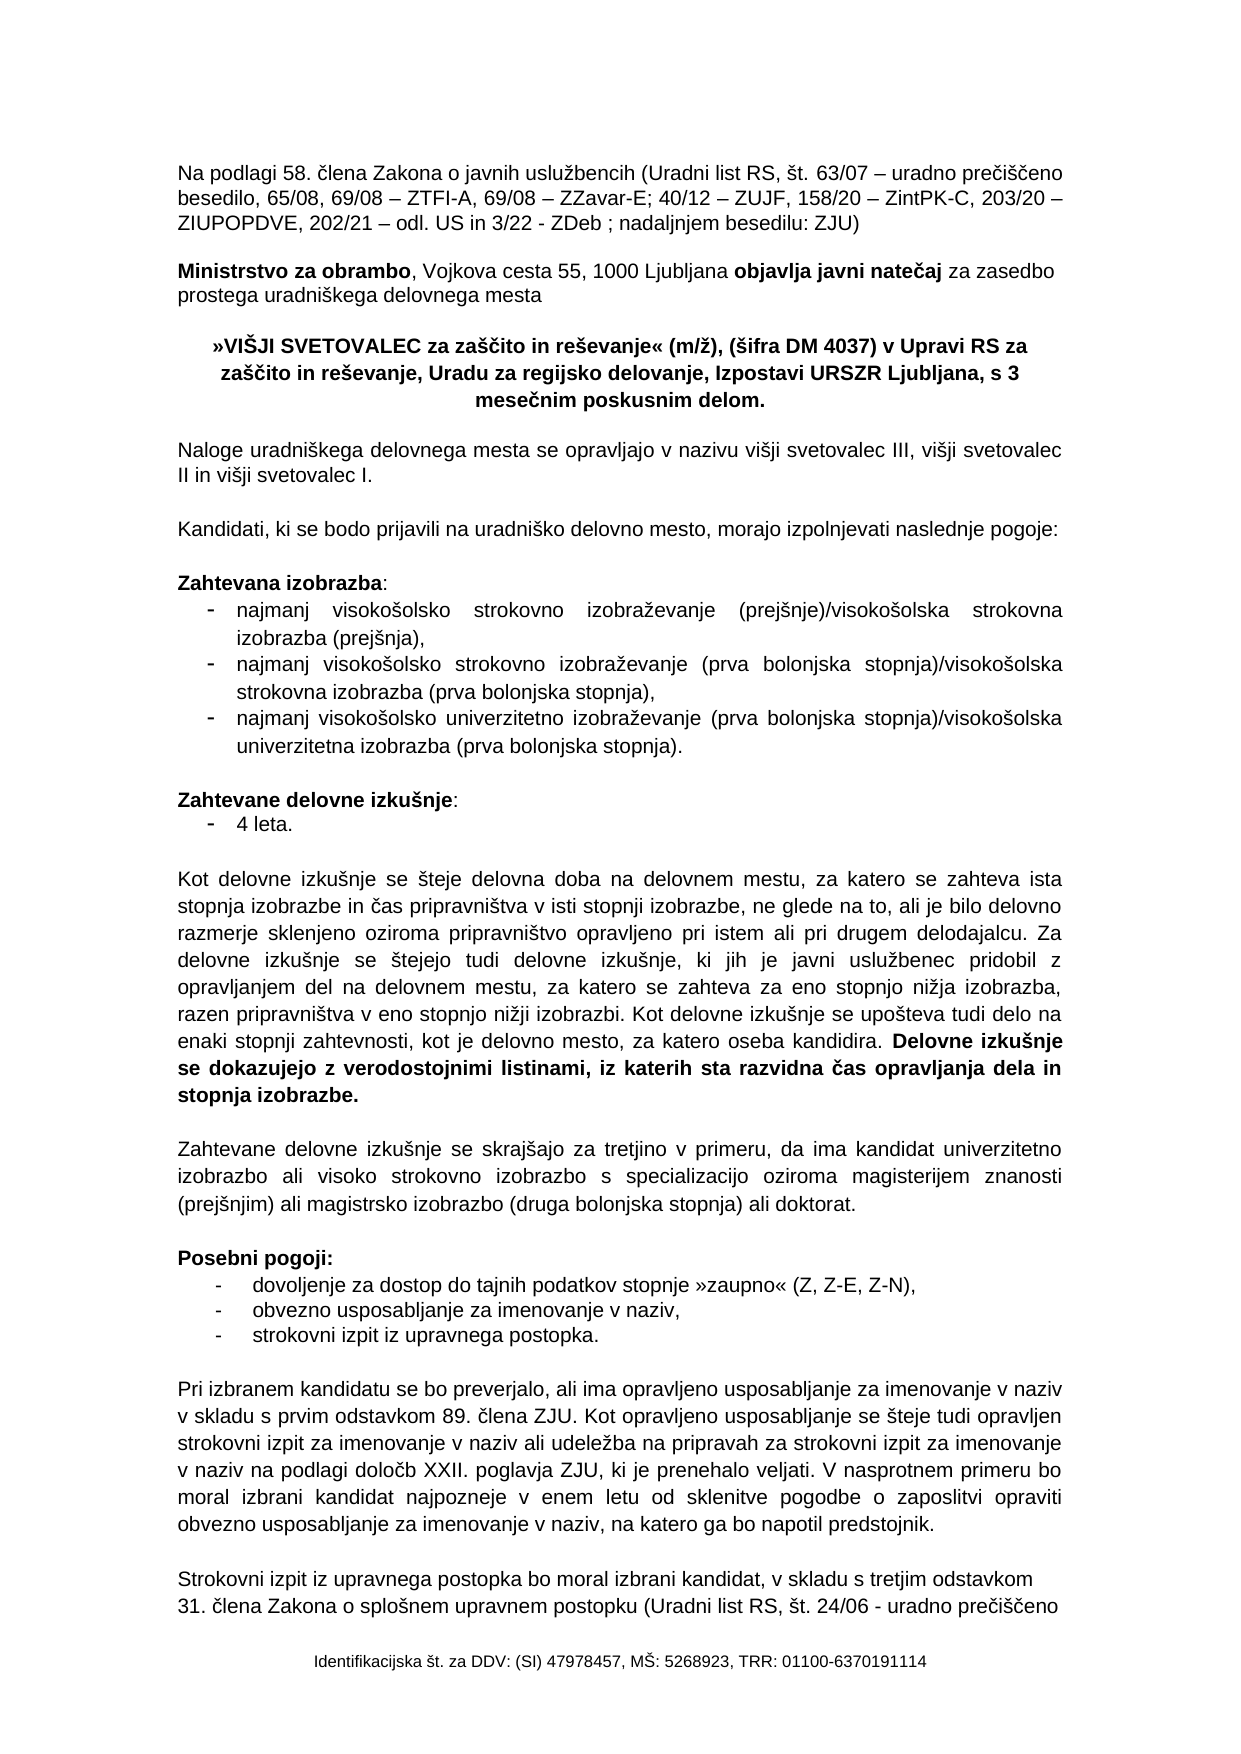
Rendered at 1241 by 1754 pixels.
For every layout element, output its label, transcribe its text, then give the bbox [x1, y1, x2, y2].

text »VIŠJI SVETOVALEC za zaščito in reševanje« (m/ž), (šifra DM 4037) v Upravi RS za zaščito in reševanje, Uradu za regijsko delovanje, Izpostavi URSZR Ljubljana, s 3 mesečnim poskusnim delom. [177, 331, 1063, 412]
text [177, 1563, 1063, 1617]
list dovoljenje za dostop do tajnih podatkov stopnje »zaupno« (Z, Z-E, Z-N), [215, 1269, 1063, 1297]
text Zahtevana izobrazba: [177, 568, 1063, 595]
text Kandidati, ki se bodo prijavili na uradniško delovno mesto, morajo izpolnjevati naslednje pogoje: [177, 514, 1063, 541]
text Kot delovne izkušnje se šteje delovna doba na delovnem mestu, za katero se zahteva ista stopnja izobrazbe in čas pripravništva v isti stopnji izobrazbe, ne glede na to, ali je bilo delovno razmerje sklenjeno oziroma pripravništvo opravljeno pri istem ali pri drugem delodajalcu. Za delovne izkušnje se štejejo tudi delovne izkušnje, ki jih je javni uslužbenec pridobil z opravljanjem del na delovnem mestu, za katero se zahteva za eno stopnjo nižja izobrazba, razen pripravništva v eno stopnjo nižji izobrazbi. Kot delovne izkušnje se upošteva tudi delo na enaki stopnji zahtevnosti, kot je delovno mesto, za katero oseba kandidira. Delovne izkušnje se dokazujejo z verodostojnimi listinami, iz katerih sta razvidna čas opravljanja dela in stopnja izobrazbe. [177, 863, 1063, 1107]
text Zahtevane delovne izkušnje se skrajšajo za tretjino v primeru, da ima kandidat univerzitetno izobrazbo ali visoko strokovno izobrazbo s specializacijo oziroma magisterijem znanosti (prejšnjim) ali magistrsko izobrazbo (druga bolonjska stopnja) ali doktorat. [177, 1134, 1063, 1215]
list obvezno usposabljanje za imenovanje v naziv, [215, 1297, 1063, 1322]
text Posebni pogoji: [177, 1242, 1063, 1269]
list 4 leta. [207, 812, 1063, 836]
text Ministrstvo za obrambo, Vojkova cesta 55, 1000 Ljubljana objavlja javni natečaj za zasedbo prostega uradniškega delovnega mesta [177, 259, 1063, 307]
text Na podlagi 58. člena Zakona o javnih uslužbencih (Uradni list RS, št. 63/07 – uradno prečiščeno besedilo, 65/08, 69/08 – ZTFI-A, 69/08 – ZZavar-E; 40/12 – ZUJF, 158/20 – ZintPK-C, 203/20 – ZIUPOPDVE, 202/21 – odl. US in 3/22 - ZDeb ; nadaljnjem besedilu: ZJU) [177, 160, 1063, 235]
text Naloge uradniškega delovnega mesta se opravljajo v nazivu višji svetovalec III, višji svetovalec II in višji svetovalec I. [177, 437, 1063, 487]
text Zahtevane delovne izkušnje: [177, 785, 1063, 812]
list najmanj visokošolsko strokovno izobraževanje (prejšnje)/visokošolska strokovna izobrazba (prejšnja), [207, 595, 1063, 649]
list najmanj visokošolsko strokovno izobraževanje (prva bolonjska stopnja)/visokošolska strokovna izobrazba (prva bolonjska stopnja), [207, 649, 1063, 703]
text Pri izbranem kandidatu se bo preverjalo, ali ima opravljeno usposabljanje za imenovanje v naziv v skladu s prvim odstavkom 89. člena ZJU. Kot opravljeno usposabljanje se šteje tudi opravljen strokovni izpit za imenovanje v naziv ali udeležba na pripravah za strokovni izpit za imenovanje v naziv na podlagi določb XXII. poglavja ZJU, ki je prenehalo veljati. V nasprotnem primeru bo moral izbrani kandidat najpozneje v enem letu od sklenitve pogodbe o zaposlitvi opraviti obvezno usposabljanje za imenovanje v naziv, na katero ga bo napotil predstojnik. [177, 1374, 1063, 1536]
list strokovni izpit iz upravnega postopka. [215, 1322, 1063, 1347]
list najmanj visokošolsko univerzitetno izobraževanje (prva bolonjska stopnja)/visokošolska univerzitetna izobrazba (prva bolonjska stopnja). [207, 703, 1063, 758]
